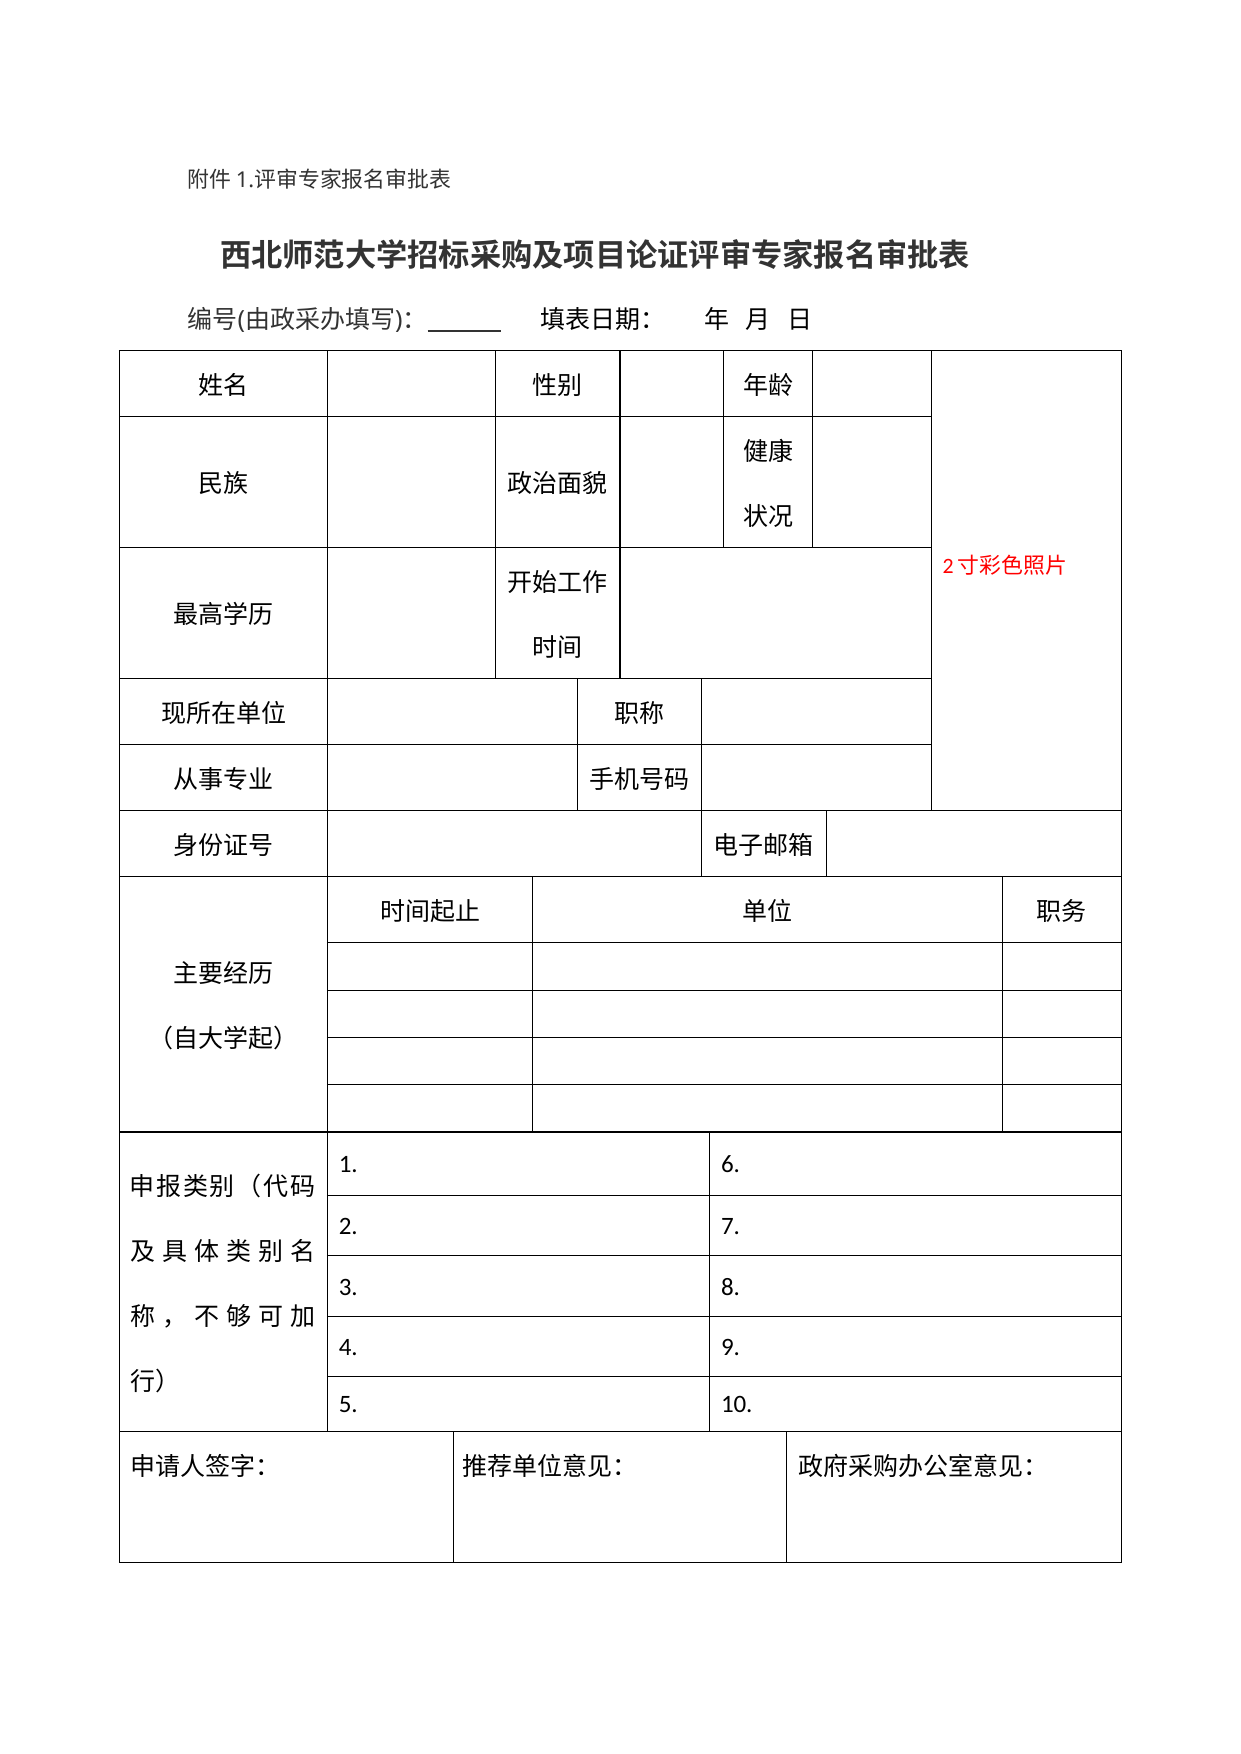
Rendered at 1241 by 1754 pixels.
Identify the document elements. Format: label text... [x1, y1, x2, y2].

table_cell [328, 745, 577, 810]
table_cell [328, 1038, 532, 1084]
table_cell [1003, 1085, 1121, 1131]
table_cell 10. [710, 1377, 1121, 1431]
table_cell [813, 417, 931, 547]
table_cell [328, 417, 495, 547]
table_cell [827, 811, 1121, 876]
table_cell [533, 1038, 1002, 1084]
table_cell 从事专业 [120, 745, 327, 810]
table_cell [328, 943, 532, 989]
table_cell [1003, 943, 1121, 989]
table_cell [702, 679, 931, 744]
table_cell 申请人签字： 年 月 日 [120, 1432, 453, 1562]
table_cell 职称 [578, 679, 701, 744]
text 编号(由政采办填写)： 填表日期： 年 月 日 [187, 285, 1053, 350]
table_cell [328, 1085, 532, 1131]
table_cell 1. [328, 1133, 709, 1195]
table_cell [1003, 1038, 1121, 1084]
table_cell [533, 1085, 1002, 1131]
table_cell 单位 [533, 877, 1002, 942]
table_cell [533, 991, 1002, 1037]
text 附件1.评审专家报名审批表 [187, 162, 1053, 194]
table_cell [328, 548, 495, 678]
table_cell 最高学历 [120, 548, 327, 678]
table_cell 5. [328, 1377, 709, 1431]
table_cell 政治面貌 [496, 417, 619, 547]
table_header 姓名 [120, 351, 327, 416]
text 西北师范大学招标采购及项目论证评审专家报名审批表 [187, 220, 1053, 285]
table_header 性别 [496, 351, 619, 416]
table_cell 申报类别（代码及具体类别名称，不够可加行） [120, 1133, 327, 1431]
table_cell 7. [710, 1196, 1121, 1255]
table_cell [621, 548, 931, 678]
table_cell [328, 991, 532, 1037]
table_cell 职务 [1003, 877, 1121, 942]
table_cell 民族 [120, 417, 327, 547]
table_cell 9. [710, 1317, 1121, 1376]
table_cell [621, 417, 723, 547]
table_cell 手机号码 [578, 745, 701, 810]
table_cell [702, 745, 931, 810]
table_cell [533, 943, 1002, 989]
table_cell 主要经历 （自大学起） [120, 877, 327, 1131]
table_cell [328, 811, 701, 876]
table_cell 2. [328, 1196, 709, 1255]
table_cell 4. [328, 1317, 709, 1376]
table_header 年龄 [724, 351, 812, 416]
table_cell 开始工作时间 [496, 548, 619, 678]
table_cell 8. [710, 1256, 1121, 1316]
table_cell 身份证号 [120, 811, 327, 876]
table_header [813, 351, 931, 416]
table_header [621, 351, 723, 416]
table_cell [328, 679, 577, 744]
table_header [328, 351, 495, 416]
table_cell 时间起止 [328, 877, 532, 942]
table_cell 6. [710, 1133, 1121, 1195]
table_header 2寸彩色照片 [932, 351, 1121, 810]
table_cell 电子邮箱 [702, 811, 826, 876]
table_cell [1003, 991, 1121, 1037]
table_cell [454, 1432, 786, 1562]
table_cell 现所在单位 [120, 679, 327, 744]
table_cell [787, 1432, 1121, 1562]
table_cell 3. [328, 1256, 709, 1316]
table_cell 健康状况 [724, 417, 812, 547]
